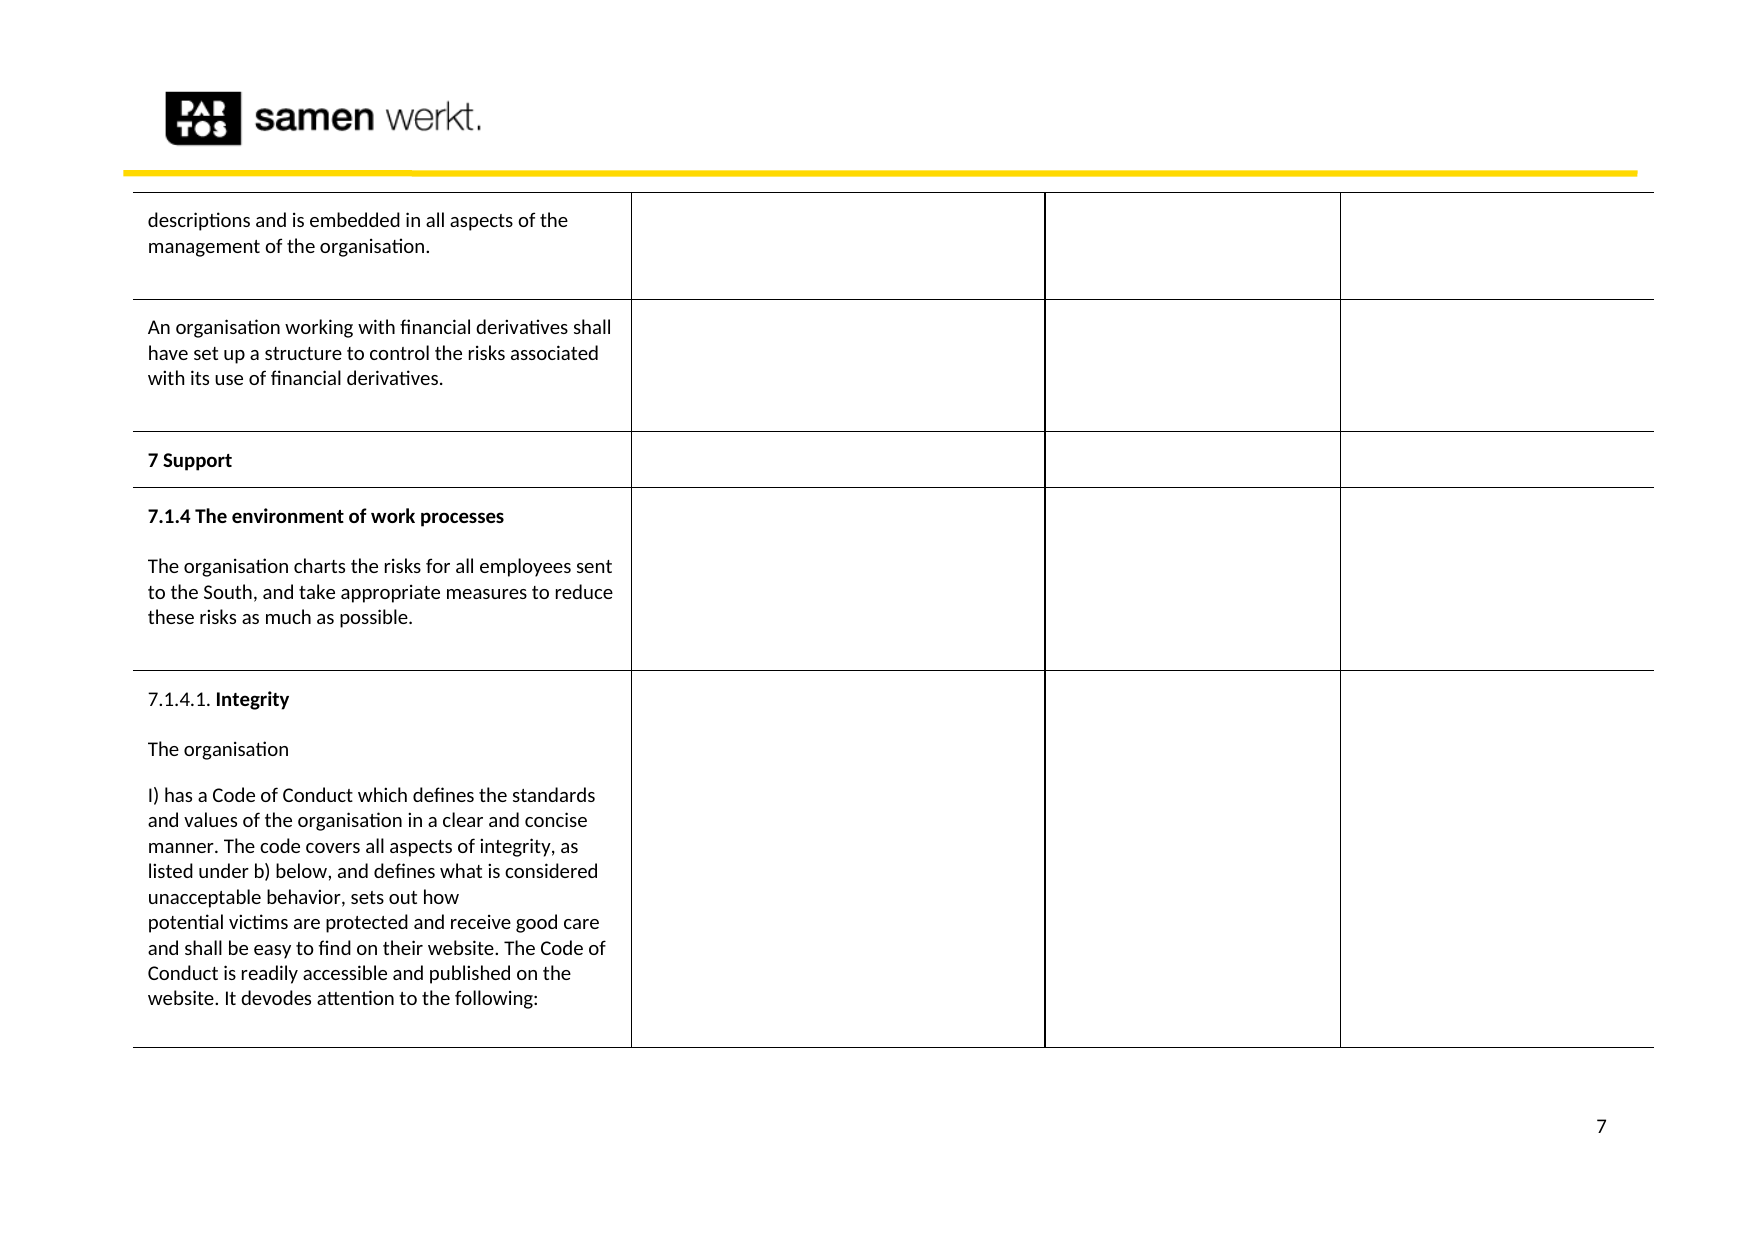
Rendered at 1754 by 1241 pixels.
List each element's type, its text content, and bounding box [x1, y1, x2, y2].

table_cell [1341, 671, 1654, 1047]
table_cell [632, 671, 1044, 1047]
table_cell [632, 432, 1044, 487]
table_cell 6.1.2 Risk management is described in process and job descriptions and is embedded in all aspects of the management of the organisation. [133, 193, 631, 299]
table_cell [1046, 488, 1340, 670]
table_cell [1341, 488, 1654, 670]
table_cell [1046, 300, 1340, 431]
table_cell 7.1.4 The environment of work processes The organisation charts the risks for all employees sent to the South, and take appropriate measures to reduce these risks as much as possible. [133, 488, 631, 670]
table_cell [1046, 432, 1340, 487]
table_cell [1046, 193, 1340, 299]
table_cell [1341, 432, 1654, 487]
table_cell 7 Support [133, 432, 631, 487]
table_cell [1046, 671, 1340, 1047]
table_cell [1341, 193, 1654, 299]
table_cell [632, 193, 1044, 299]
table_cell An organisation working with financial derivatives shall have set up a structure to control the risks associated with its use of financial derivatives. [133, 300, 631, 431]
table_cell [1341, 300, 1654, 431]
table_cell [632, 488, 1044, 670]
table_cell [632, 300, 1044, 431]
picture [147, 73, 498, 164]
